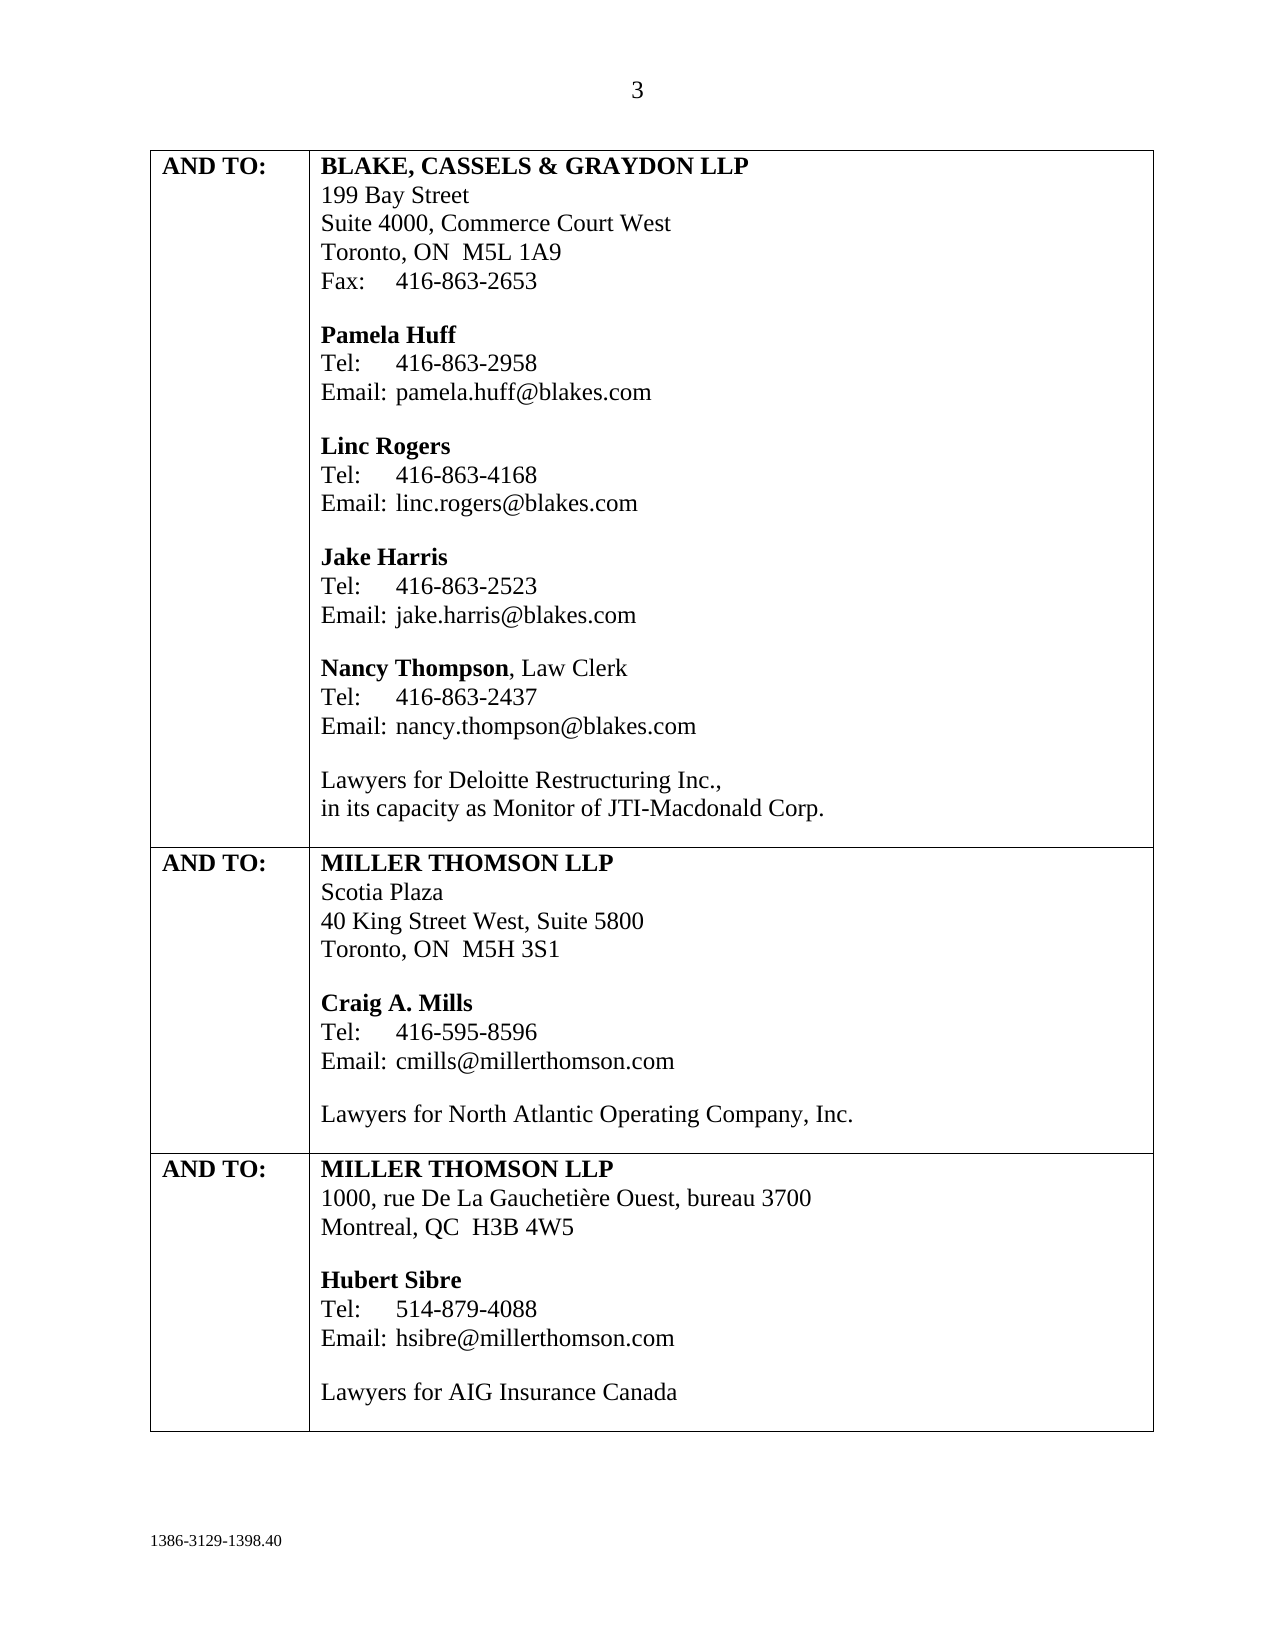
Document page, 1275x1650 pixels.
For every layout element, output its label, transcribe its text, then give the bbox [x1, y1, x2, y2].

table_cell MILLER THOMSON LLP 1000, rue De La Gauchetière Ouest, bureau 3700 Montreal, QC H3B 4W5 Hubert Sibre Tel: 514-879-4088 Email: hsibre@millerthomson.com Lawyers for AIG Insurance Canada [310, 1154, 1153, 1431]
table_cell AND TO: [151, 1154, 309, 1431]
table_cell MILLER THOMSON LLP Scotia Plaza 40 King Street West, Suite 5800 Toronto, ON M5H 3S1 Craig A. Mills Tel: 416-595-8596 Email: cmills@millerthomson.com Lawyers for North Atlantic Operating Company, Inc. [310, 848, 1153, 1153]
table_cell AND TO: [151, 848, 309, 1153]
table_cell AND TO: [151, 151, 309, 847]
table_cell Blake, Cassels & Graydon LLP 199 Bay Street Suite 4000, Commerce Court West Toronto, ON M5L 1A9 Fax: 416-863-2653 Pamela Huff Tel: 416-863-2958 Email: pamela.huff@blakes.com Linc Rogers Tel: 416-863-4168 Email: linc.rogers@blakes.com Jake Harris Tel: 416-863-2523 Email: jake.harris@blakes.com Nancy Thompson, Law Clerk Tel: 416-863-2437 Email: nancy.thompson@blakes.com Lawyers for Deloitte Restructuring Inc., in its capacity as Monitor of JTI-Macdonald Corp. [310, 151, 1153, 847]
